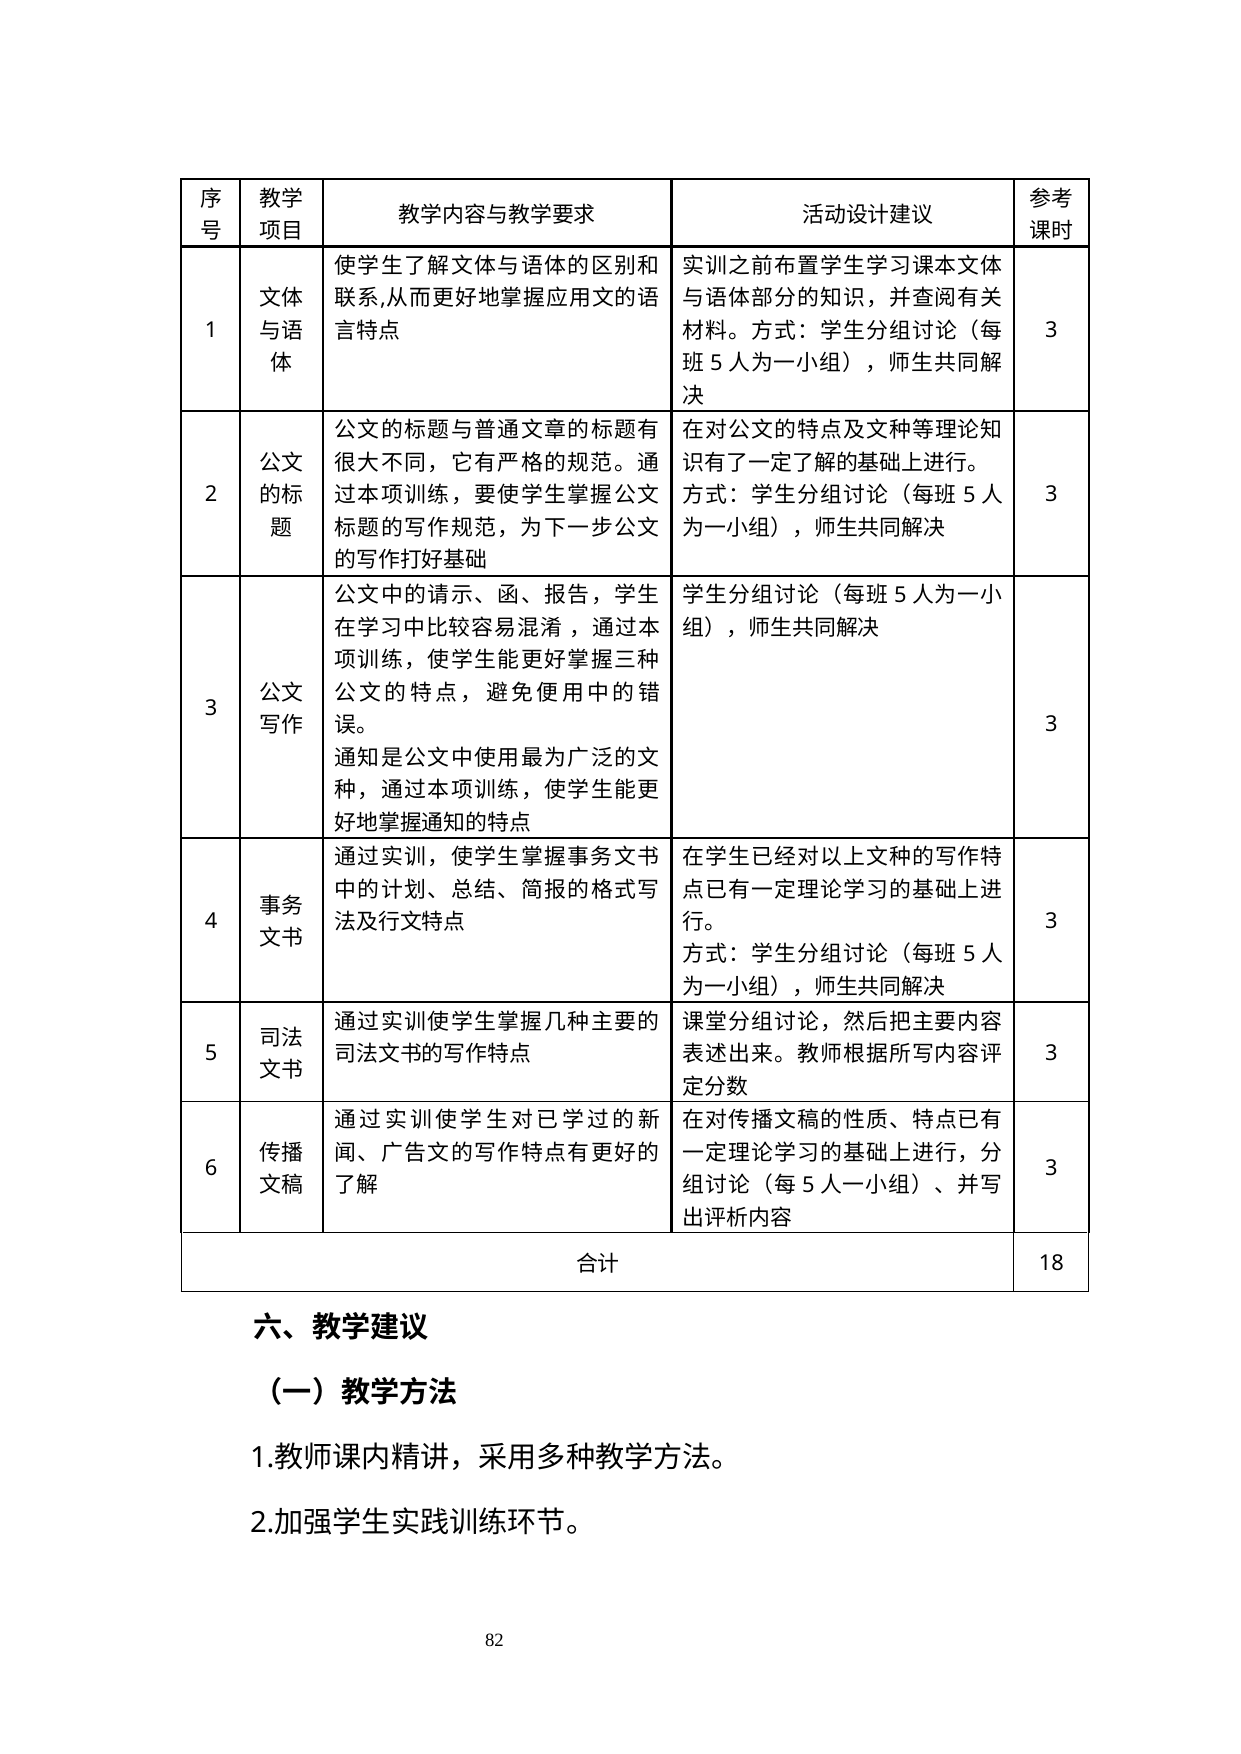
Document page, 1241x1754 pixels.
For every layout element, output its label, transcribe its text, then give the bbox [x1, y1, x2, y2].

table_cell 3 [182, 577, 239, 837]
table_cell 1 [182, 248, 239, 410]
table_cell 3 [1015, 1102, 1088, 1232]
table_cell 在对传播文稿的性质、特点已有一定理论学习的基础上进行，分组讨论（每5人一小组）、并写出评析内容 [673, 1102, 1013, 1232]
table_cell 18 [1014, 1232, 1088, 1291]
table_cell 使学生了解文体与语体的区别和联系,从而更好地掌握应用文的语言特点 [324, 248, 670, 410]
table_cell 3 [1015, 839, 1088, 1001]
table_header 参考课时 [1015, 180, 1088, 245]
table_header 活动设计建议 [673, 180, 1013, 245]
text 2.加强学生实践训练环节。 [250, 1487, 1075, 1552]
table_cell 实训之前布置学生学习课本文体与语体部分的知识，并查阅有关材料。方式：学生分组讨论（每班5人为一小组），师生共同解决 [673, 248, 1013, 410]
table_cell 公文的标题与普通文章的标题有很大不同，它有严格的规范。通过本项训练，要使学生掌握公文标题的写作规范，为下一步公文的写作打好基础 [324, 412, 670, 574]
table_cell 6 [182, 1102, 239, 1232]
table_cell 事务 文书 [241, 839, 322, 1001]
text （一）教学方法 [195, 1357, 1075, 1422]
table_cell 3 [1015, 1003, 1088, 1101]
table_cell 课堂分组讨论，然后把主要内容表述出来。教师根据所写内容评定分数 [673, 1003, 1013, 1101]
table_cell 学生分组讨论（每班5人为一小组），师生共同解决 [673, 577, 1013, 837]
table_cell 3 [1015, 248, 1088, 410]
text 六、教学建议 [195, 1292, 1075, 1357]
table_cell 5 [182, 1003, 239, 1101]
table_cell 传播 文稿 [241, 1102, 322, 1232]
table_cell 文体与语体 [241, 248, 322, 410]
table_cell 在学生已经对以上文种的写作特点已有一定理论学习的基础上进行。 方式：学生分组讨论（每班5人为一小组），师生共同解决 [673, 839, 1013, 1001]
table_cell 通过实训，使学生掌握事务文书中的计划、总结、简报的格式写法及行文特点 [324, 839, 670, 1001]
table_cell 在对公文的特点及文种等理论知识有了一定了解的基础上进行。 方式：学生分组讨论（每班5人为一小组），师生共同解决 [673, 412, 1013, 574]
table_cell 4 [182, 839, 239, 1001]
text 1.教师课内精讲，采用多种教学方法。 [250, 1422, 1075, 1487]
table_cell 公文中的请示、函、报告，学生在学习中比较容易混淆 ，通过本项训练，使学生能更好掌握三种公文的特点，避免便用中的错误。 通知是公文中使用最为广泛的文种，通过本项训练，使学生能更好地掌握通知的特点 [324, 577, 670, 837]
table_cell 通过实训使学生对已学过的新闻、广告文的写作特点有更好的了解 [324, 1102, 670, 1232]
table_cell 公文 写作 [241, 577, 322, 837]
table_cell 通过实训使学生掌握几种主要的司法文书的写作特点 [324, 1003, 670, 1101]
table_header 教学 项目 [241, 180, 322, 245]
table_cell 3 [1015, 412, 1088, 574]
table_header 序号 [182, 180, 239, 245]
table_header 教学内容与教学要求 [324, 180, 670, 245]
table_cell 公文的标题 [241, 412, 322, 574]
table_cell 合计 [182, 1233, 1013, 1291]
table_cell 2 [182, 412, 239, 574]
table_cell 3 [1015, 577, 1088, 837]
table_cell 司法 文书 [241, 1003, 322, 1101]
